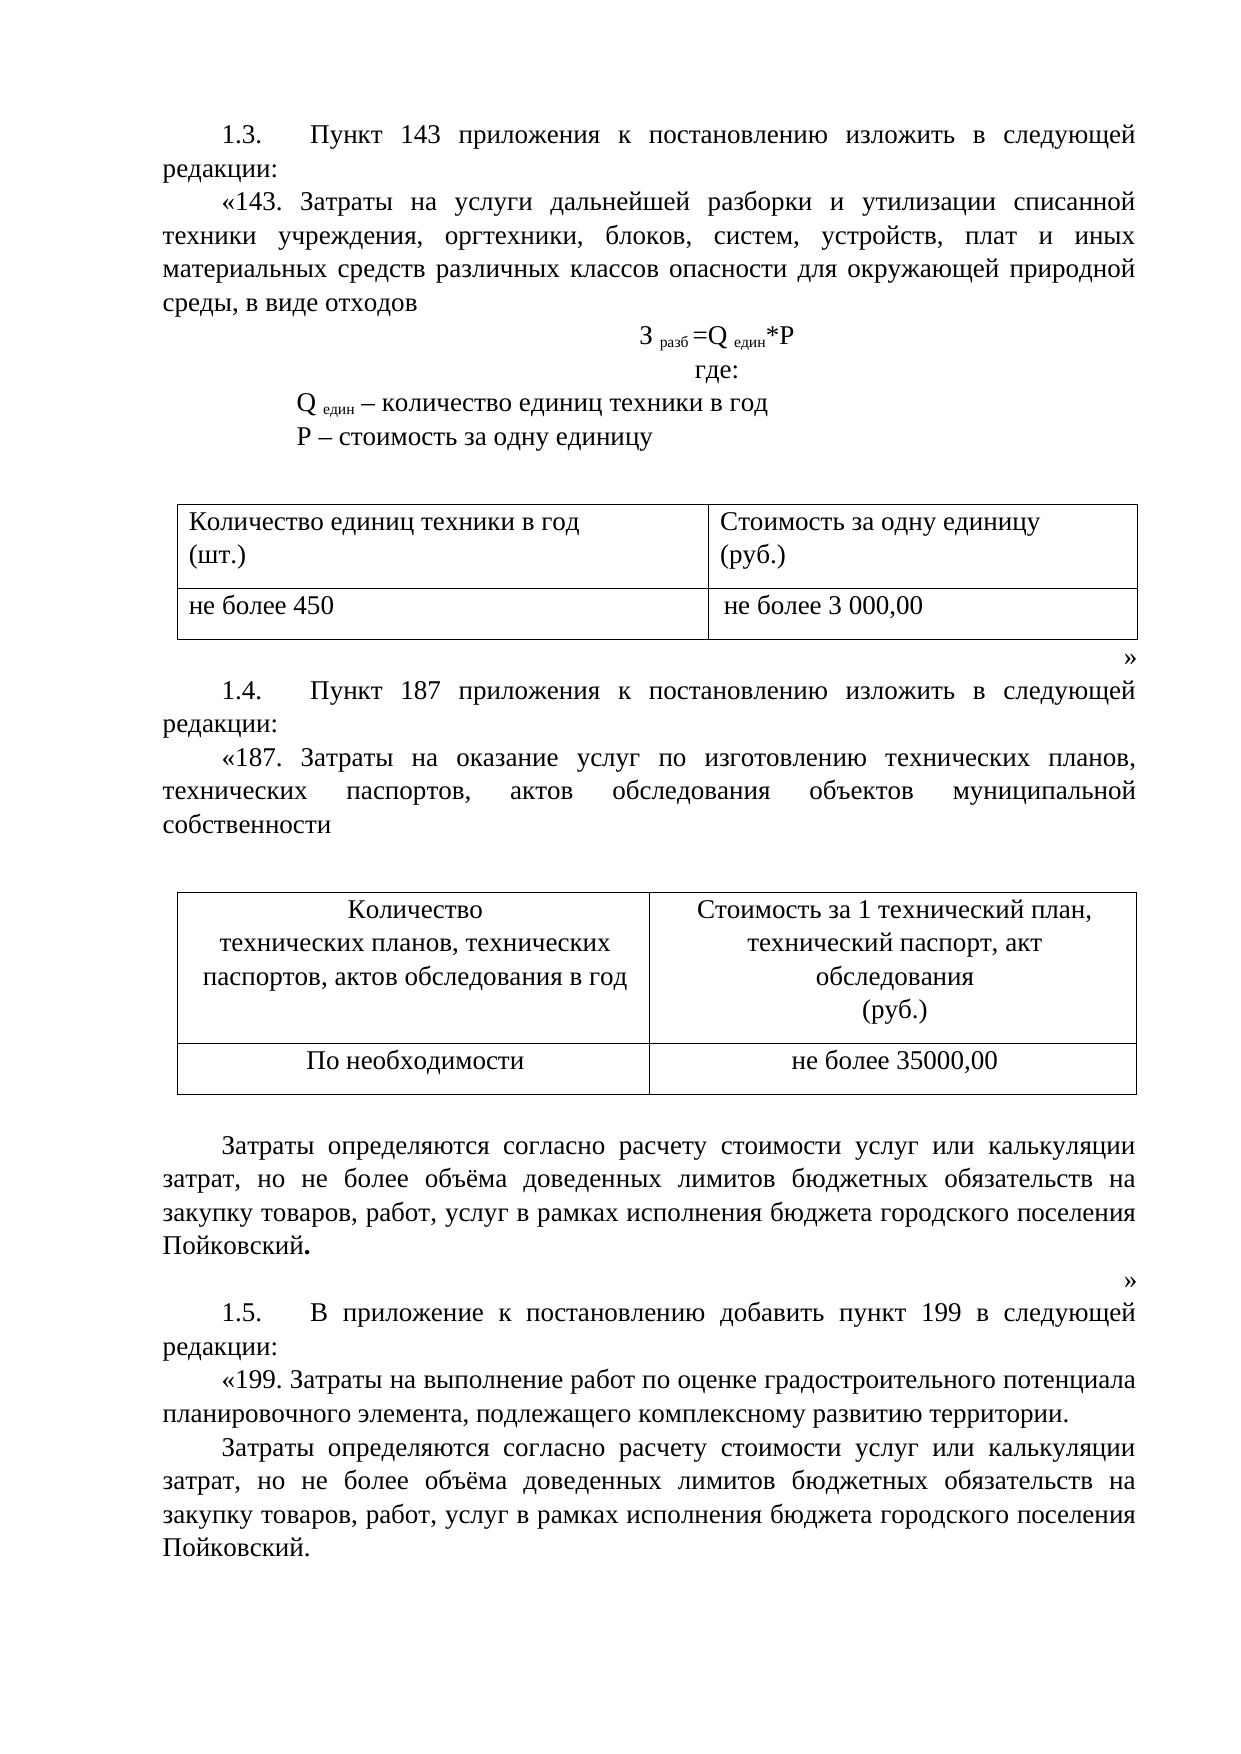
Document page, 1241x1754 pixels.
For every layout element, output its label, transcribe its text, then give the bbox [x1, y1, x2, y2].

list З разб =Q един*P [237, 319, 1137, 351]
list » [162, 640, 1137, 671]
list Пункт 187 приложения к постановлению изложить в следующей редакции: [162, 674, 1137, 738]
list P – стоимость за одну единицу [237, 420, 1137, 451]
list где: [237, 353, 1137, 384]
table_cell По необходимости [178, 1044, 649, 1094]
table_cell не более 35000,00 [650, 1044, 1136, 1094]
table_cell не более 450 [178, 589, 708, 639]
table_cell не более 3 000,00 [709, 589, 1137, 639]
list «187. Затраты на оказание услуг по изготовлению технических планов, технических паспортов, актов обследования объектов муниципальной собственности [162, 741, 1137, 839]
list «199. Затраты на выполнение работ по оценке градостроительного потенциала планировочного элемента, подлежащего комплексному развитию территории. [162, 1363, 1137, 1428]
list В приложение к постановлению добавить пункт 199 в следующей редакции: [162, 1296, 1137, 1361]
list «143. Затраты на услуги дальнейшей разборки и утилизации списанной техники учреждения, оргтехники, блоков, систем, устройств, плат и иных материальных средств различных классов опасности для окружающей природной среды, в виде отходов [162, 185, 1137, 317]
list Пункт 143 приложения к постановлению изложить в следующей редакции: [162, 118, 1137, 183]
table_header Стоимость за 1 технический план, технический паспорт, акт обследования (руб.) [650, 893, 1136, 1043]
table_header Стоимость за одну единицу (руб.) [709, 505, 1137, 588]
table_header Количество технических планов, технических паспортов, актов обследования в год [178, 893, 649, 1043]
list Затраты определяются согласно расчету стоимости услуг или калькуляции затрат, но не более объёма доведенных лимитов бюджетных обязательств на закупку товаров, работ, услуг в рамках исполнения бюджета городского поселения Пойковский. [162, 1129, 1137, 1261]
table_header Количество единиц техники в год (шт.) [178, 505, 708, 588]
list Q един – количество единиц техники в год [237, 386, 1137, 418]
list Затраты определяются согласно расчету стоимости услуг или калькуляции затрат, но не более объёма доведенных лимитов бюджетных обязательств на закупку товаров, работ, услуг в рамках исполнения бюджета городского поселения Пойковский. [162, 1431, 1137, 1562]
list » [162, 1263, 1137, 1294]
